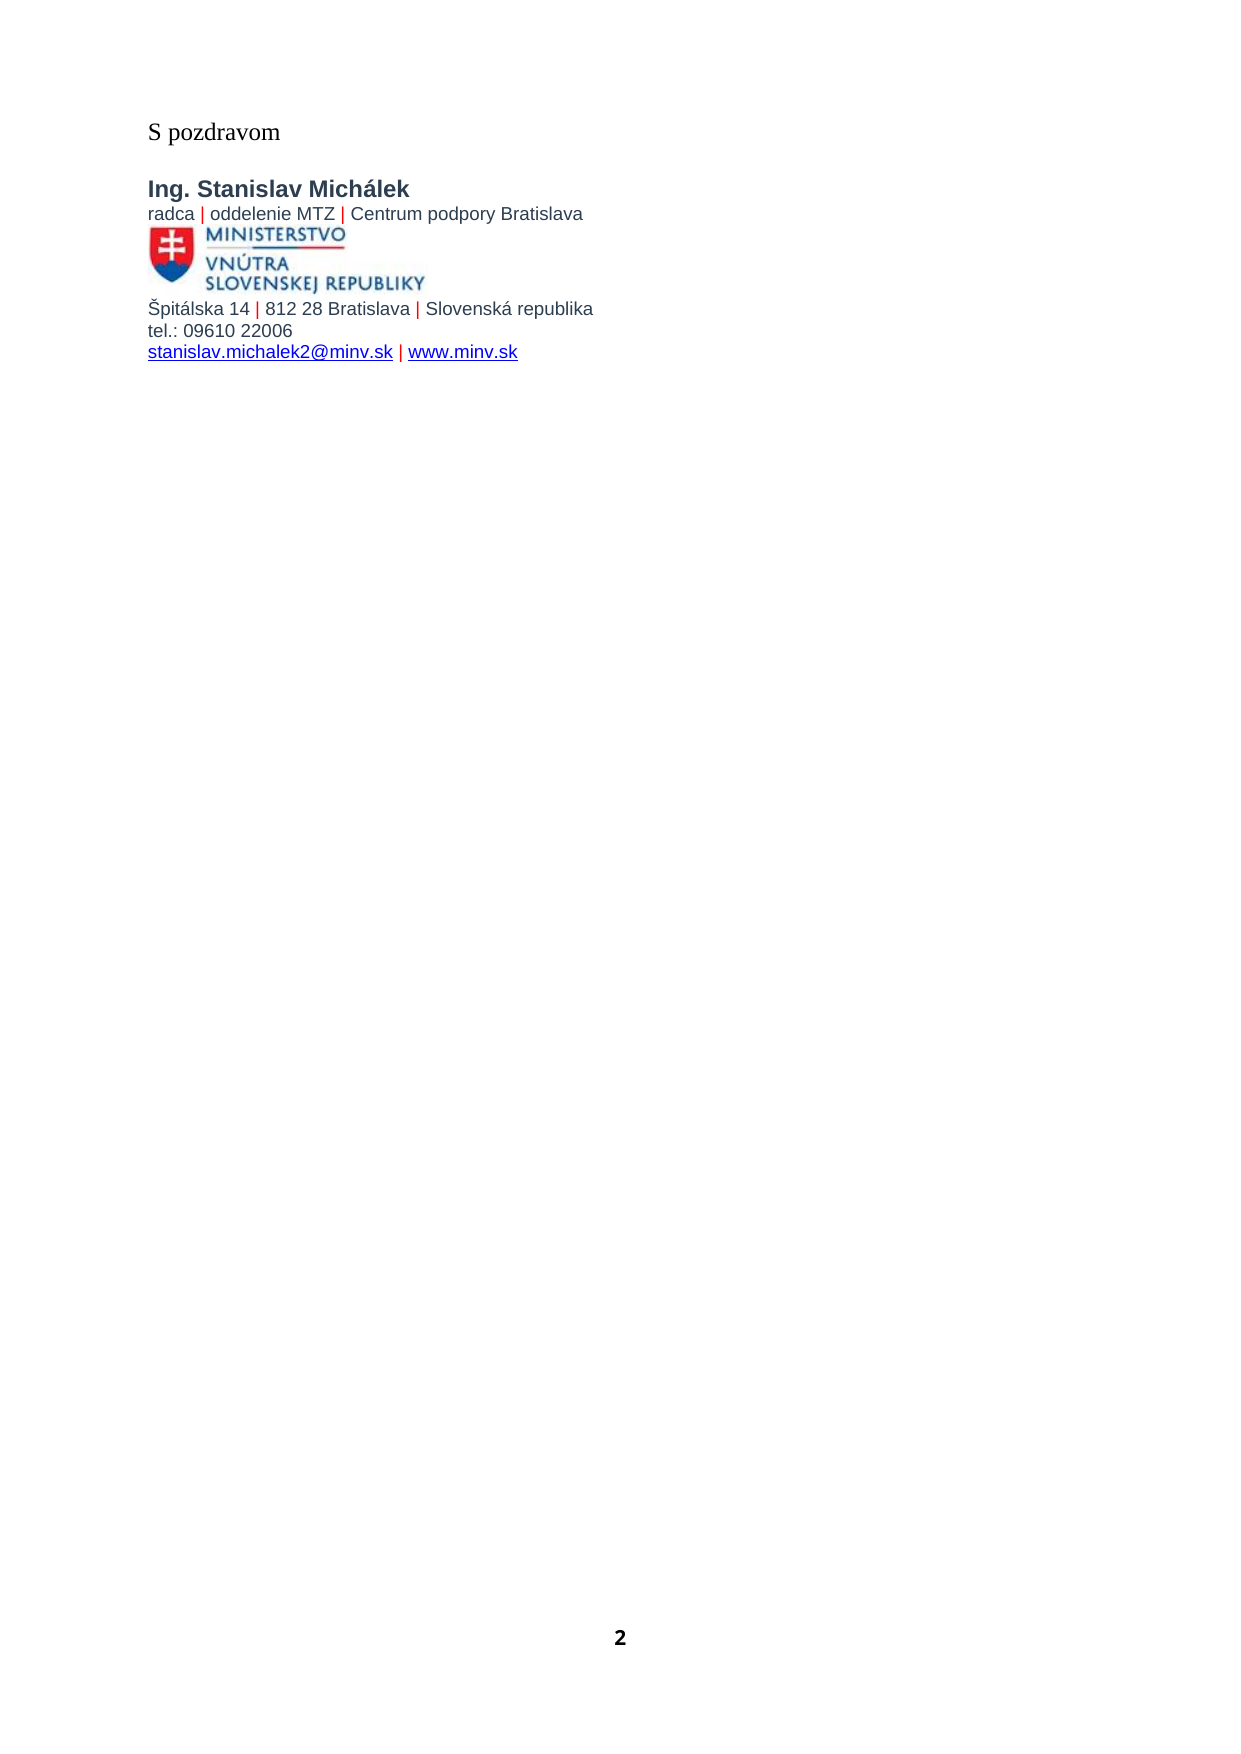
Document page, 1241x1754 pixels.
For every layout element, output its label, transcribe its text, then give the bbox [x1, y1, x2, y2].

text Špitálska 14 | 812 28 Bratislava | Slovenská republika [148, 298, 1093, 319]
text stanislav.michalek2@minv.sk | www.minv.sk [148, 341, 1093, 362]
picture [147, 224, 429, 298]
text Ing. Stanislav Michálek [148, 175, 1093, 202]
text S pozdravom [148, 117, 1093, 146]
text radca | oddelenie MTZ | Centrum podpory Bratislava [148, 202, 1093, 224]
text tel.: 09610 22006 [148, 319, 1093, 341]
